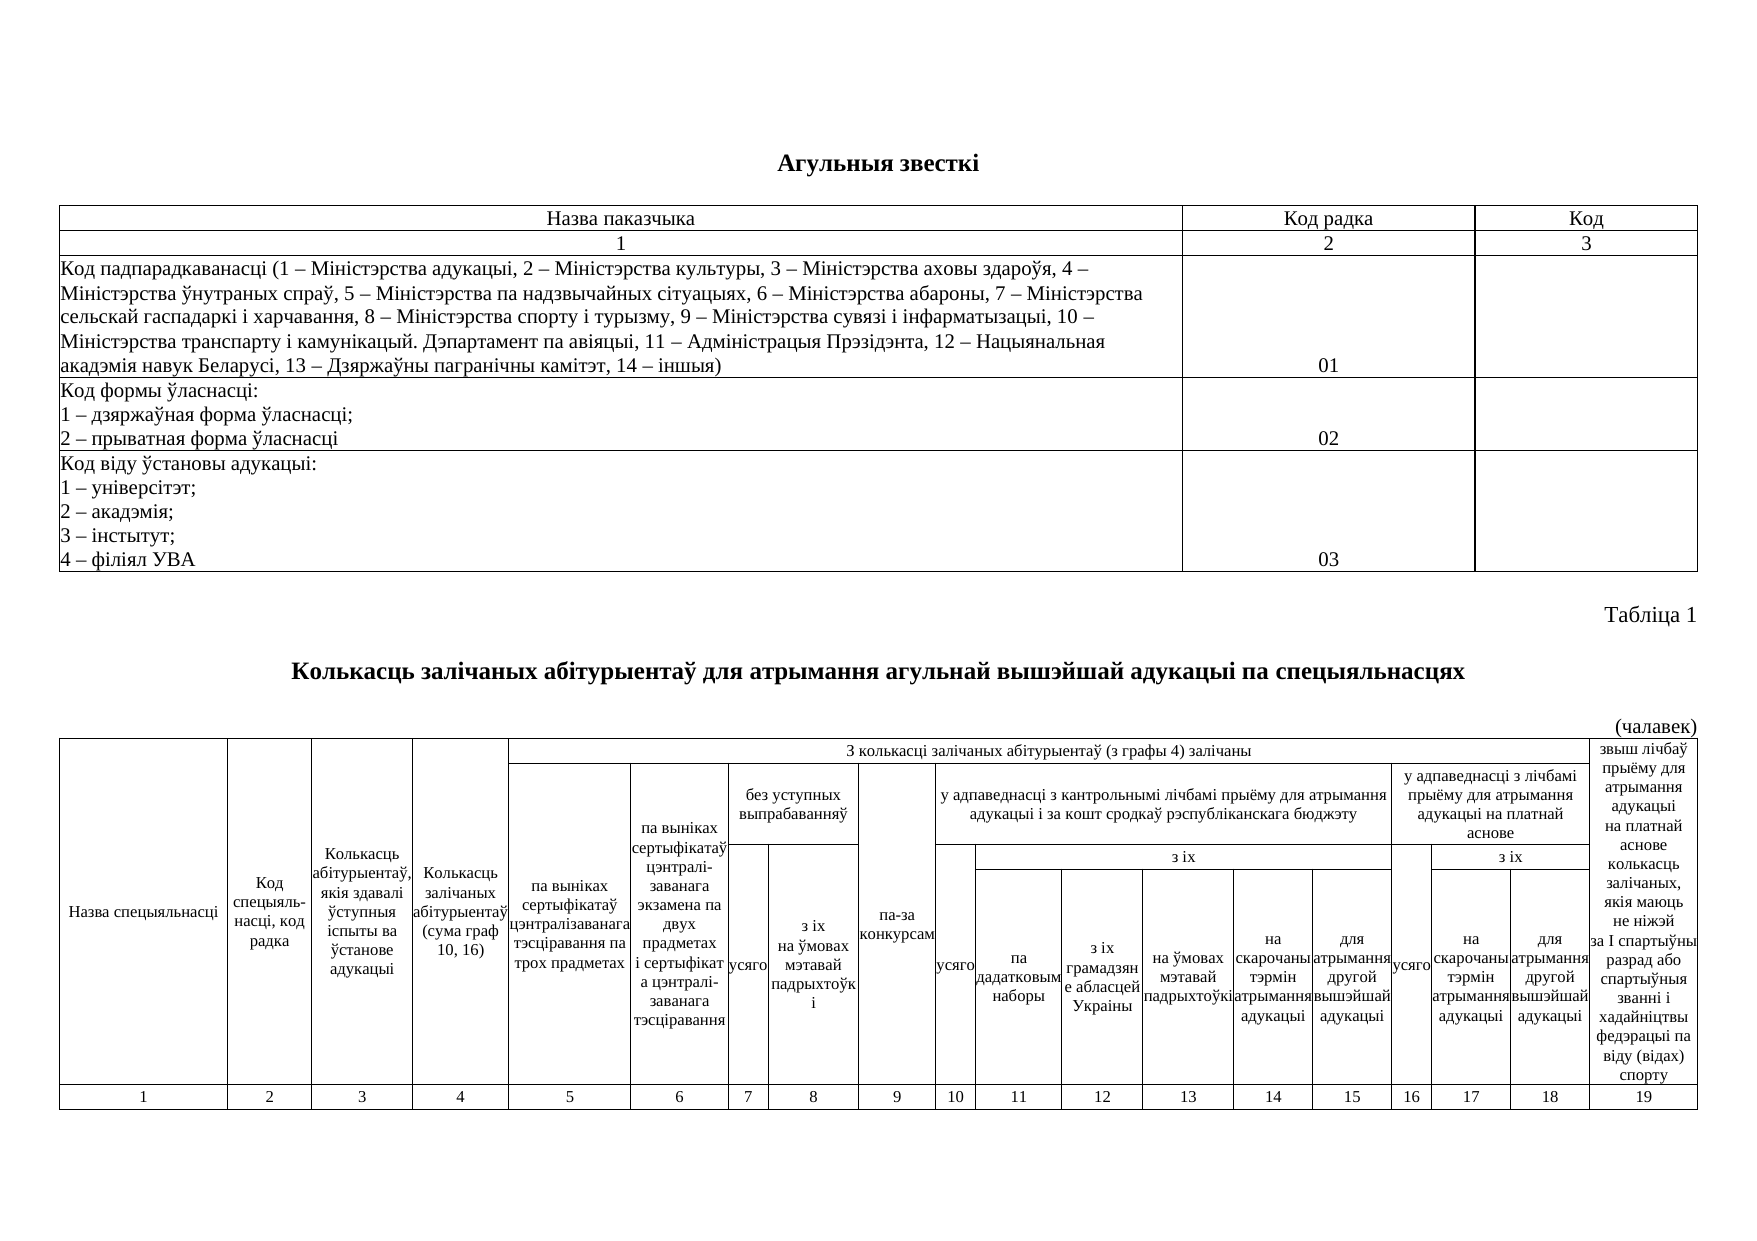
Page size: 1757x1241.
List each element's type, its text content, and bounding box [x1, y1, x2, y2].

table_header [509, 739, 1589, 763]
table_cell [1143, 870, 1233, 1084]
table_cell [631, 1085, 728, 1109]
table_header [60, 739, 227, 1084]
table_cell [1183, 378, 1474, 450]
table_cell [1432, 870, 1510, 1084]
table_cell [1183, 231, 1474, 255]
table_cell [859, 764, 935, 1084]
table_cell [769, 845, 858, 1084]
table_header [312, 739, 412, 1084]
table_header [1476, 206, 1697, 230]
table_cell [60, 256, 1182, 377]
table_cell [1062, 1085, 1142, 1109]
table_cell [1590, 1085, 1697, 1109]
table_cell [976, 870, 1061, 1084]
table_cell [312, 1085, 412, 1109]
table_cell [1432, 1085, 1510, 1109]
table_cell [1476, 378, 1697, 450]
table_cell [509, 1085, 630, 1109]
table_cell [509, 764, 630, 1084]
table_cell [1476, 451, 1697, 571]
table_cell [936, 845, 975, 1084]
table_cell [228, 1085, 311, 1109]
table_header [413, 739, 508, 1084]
text Колькасць залічаных абітурыентаў для атрымання агульнай вышэйшай адукацыі па спецыяльнасцях [59, 656, 1697, 685]
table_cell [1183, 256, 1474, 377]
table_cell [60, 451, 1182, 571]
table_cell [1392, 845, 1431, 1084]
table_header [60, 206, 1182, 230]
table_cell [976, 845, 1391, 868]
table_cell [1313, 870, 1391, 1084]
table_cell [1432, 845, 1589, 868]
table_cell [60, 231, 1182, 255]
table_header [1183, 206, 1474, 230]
text Табліца 1 [59, 601, 1697, 627]
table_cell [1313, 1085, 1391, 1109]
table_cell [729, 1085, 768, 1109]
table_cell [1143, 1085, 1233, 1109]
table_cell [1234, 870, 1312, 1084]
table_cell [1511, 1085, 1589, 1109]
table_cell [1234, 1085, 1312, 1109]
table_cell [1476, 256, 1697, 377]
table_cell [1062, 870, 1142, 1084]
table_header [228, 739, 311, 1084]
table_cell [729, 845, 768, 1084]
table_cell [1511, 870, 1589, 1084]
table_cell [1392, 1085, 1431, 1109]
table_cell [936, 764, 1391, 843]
text Агульныя звесткі [59, 148, 1697, 176]
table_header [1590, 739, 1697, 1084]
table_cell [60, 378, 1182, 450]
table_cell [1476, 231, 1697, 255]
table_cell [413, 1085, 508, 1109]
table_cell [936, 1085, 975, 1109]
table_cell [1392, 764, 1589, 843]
text (чалавек) [59, 714, 1697, 738]
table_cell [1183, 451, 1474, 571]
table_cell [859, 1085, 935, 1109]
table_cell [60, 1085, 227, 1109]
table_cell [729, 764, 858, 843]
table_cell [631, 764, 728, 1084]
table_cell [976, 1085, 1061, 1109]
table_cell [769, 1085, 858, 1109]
